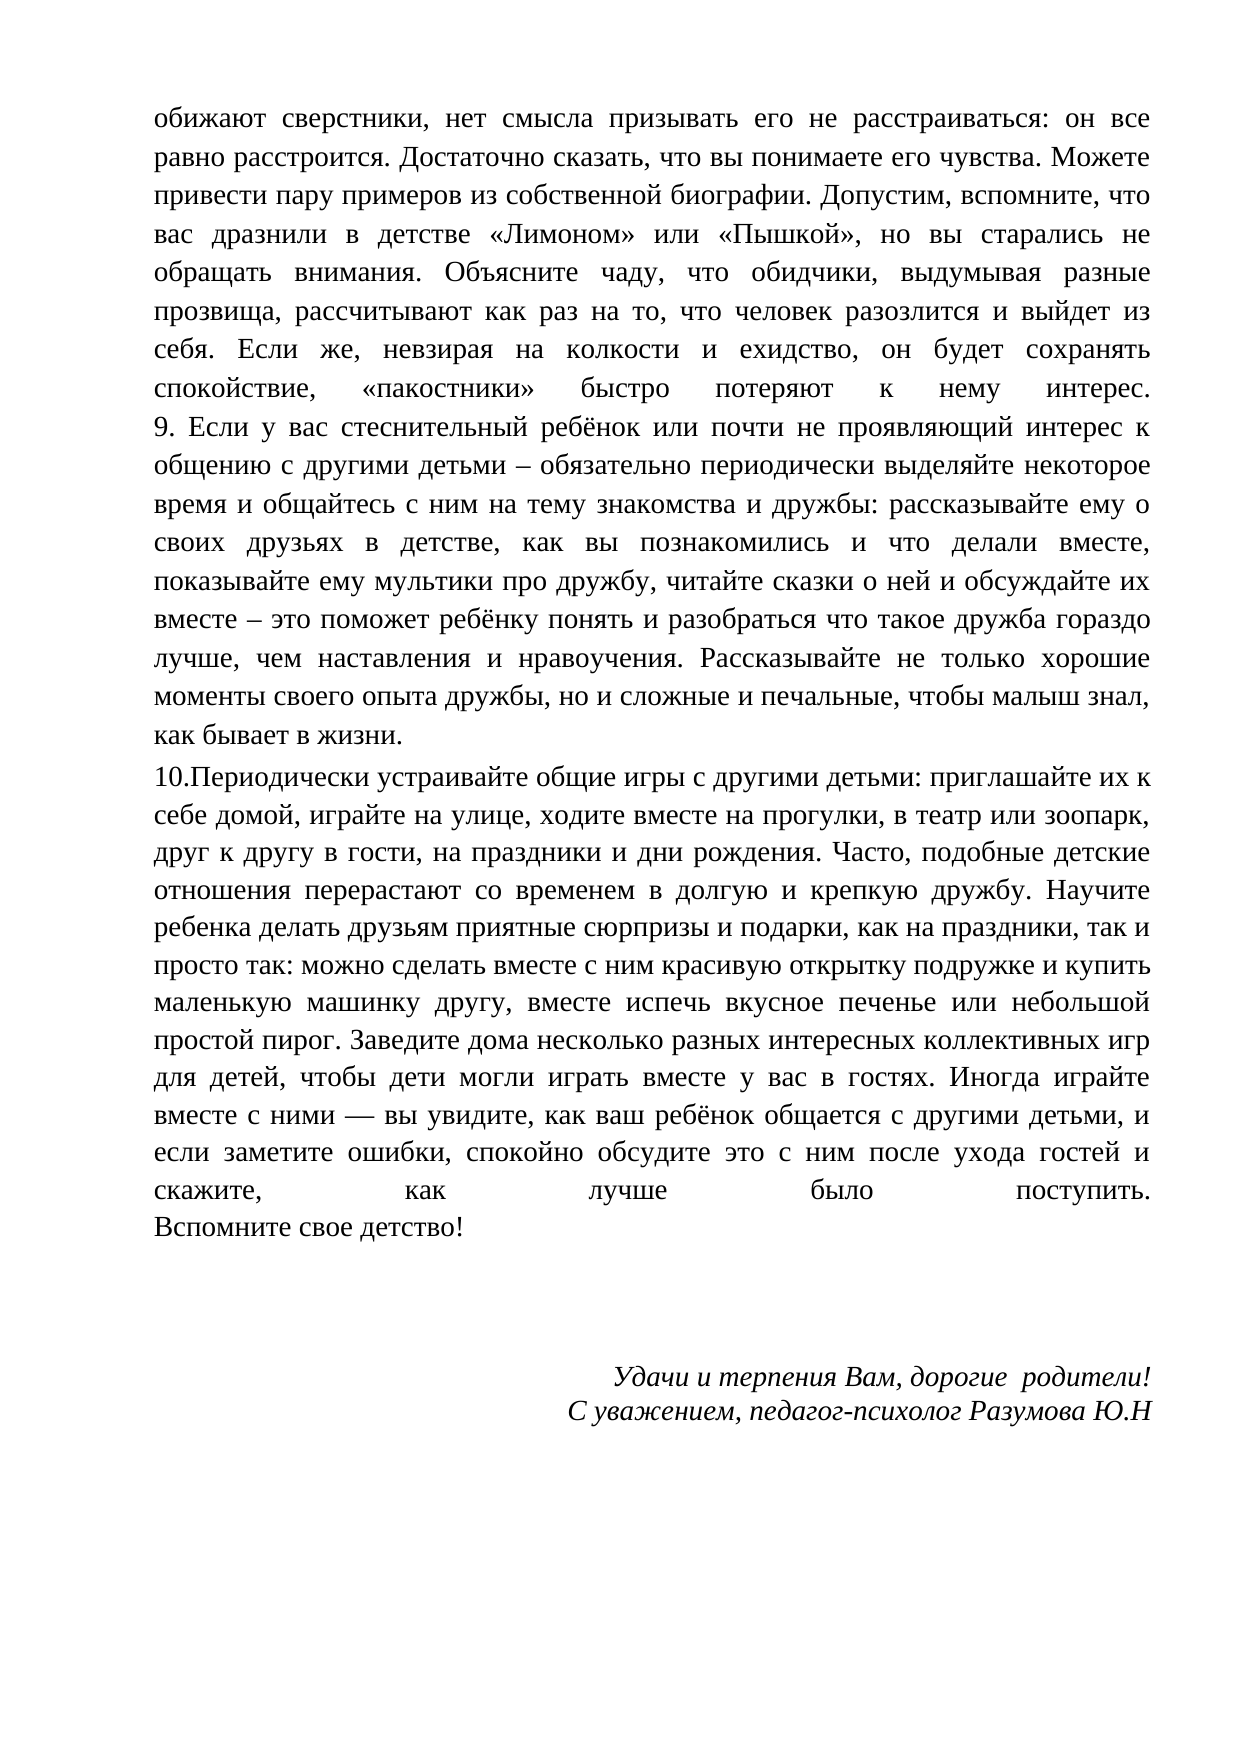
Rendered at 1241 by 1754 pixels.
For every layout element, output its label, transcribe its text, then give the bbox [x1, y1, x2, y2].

text С уважением, педагог-психолог Разумова Ю.Н [153, 1393, 1152, 1427]
text Удачи и терпения Вам, дорогие родители! [153, 1356, 1152, 1393]
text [153, 100, 1152, 751]
text 10.Периодически устраивайте общие игры с другими детьми: приглашайте их к себе домой, играйте на улице, ходите вместе на прогулки, в театр или зоопарк, друг к другу в гости, на праздники и дни рождения. Часто, подобные детские отношения перерастают со временем в долгую и крепкую дружбу. Научите ребенка делать друзьям приятные сюрпризы и подарки, как на праздники, так и просто так: можно сделать вместе с ним красивую открытку подружке и купить маленькую машинку другу, вместе испечь вкусное печенье или небольшой простой пирог. Заведите дома несколько разных интересных коллективных игр для детей, чтобы дети могли играть вместе у вас в гостях. Иногда играйте вместе с ними — вы увидите, как ваш ребёнок общается с другими детьми, и если заметите ошибки, спокойно обсудите это с ним после ухода гостей и скажите, как лучше было поступить. Вспомните свое детство! [153, 756, 1152, 1243]
